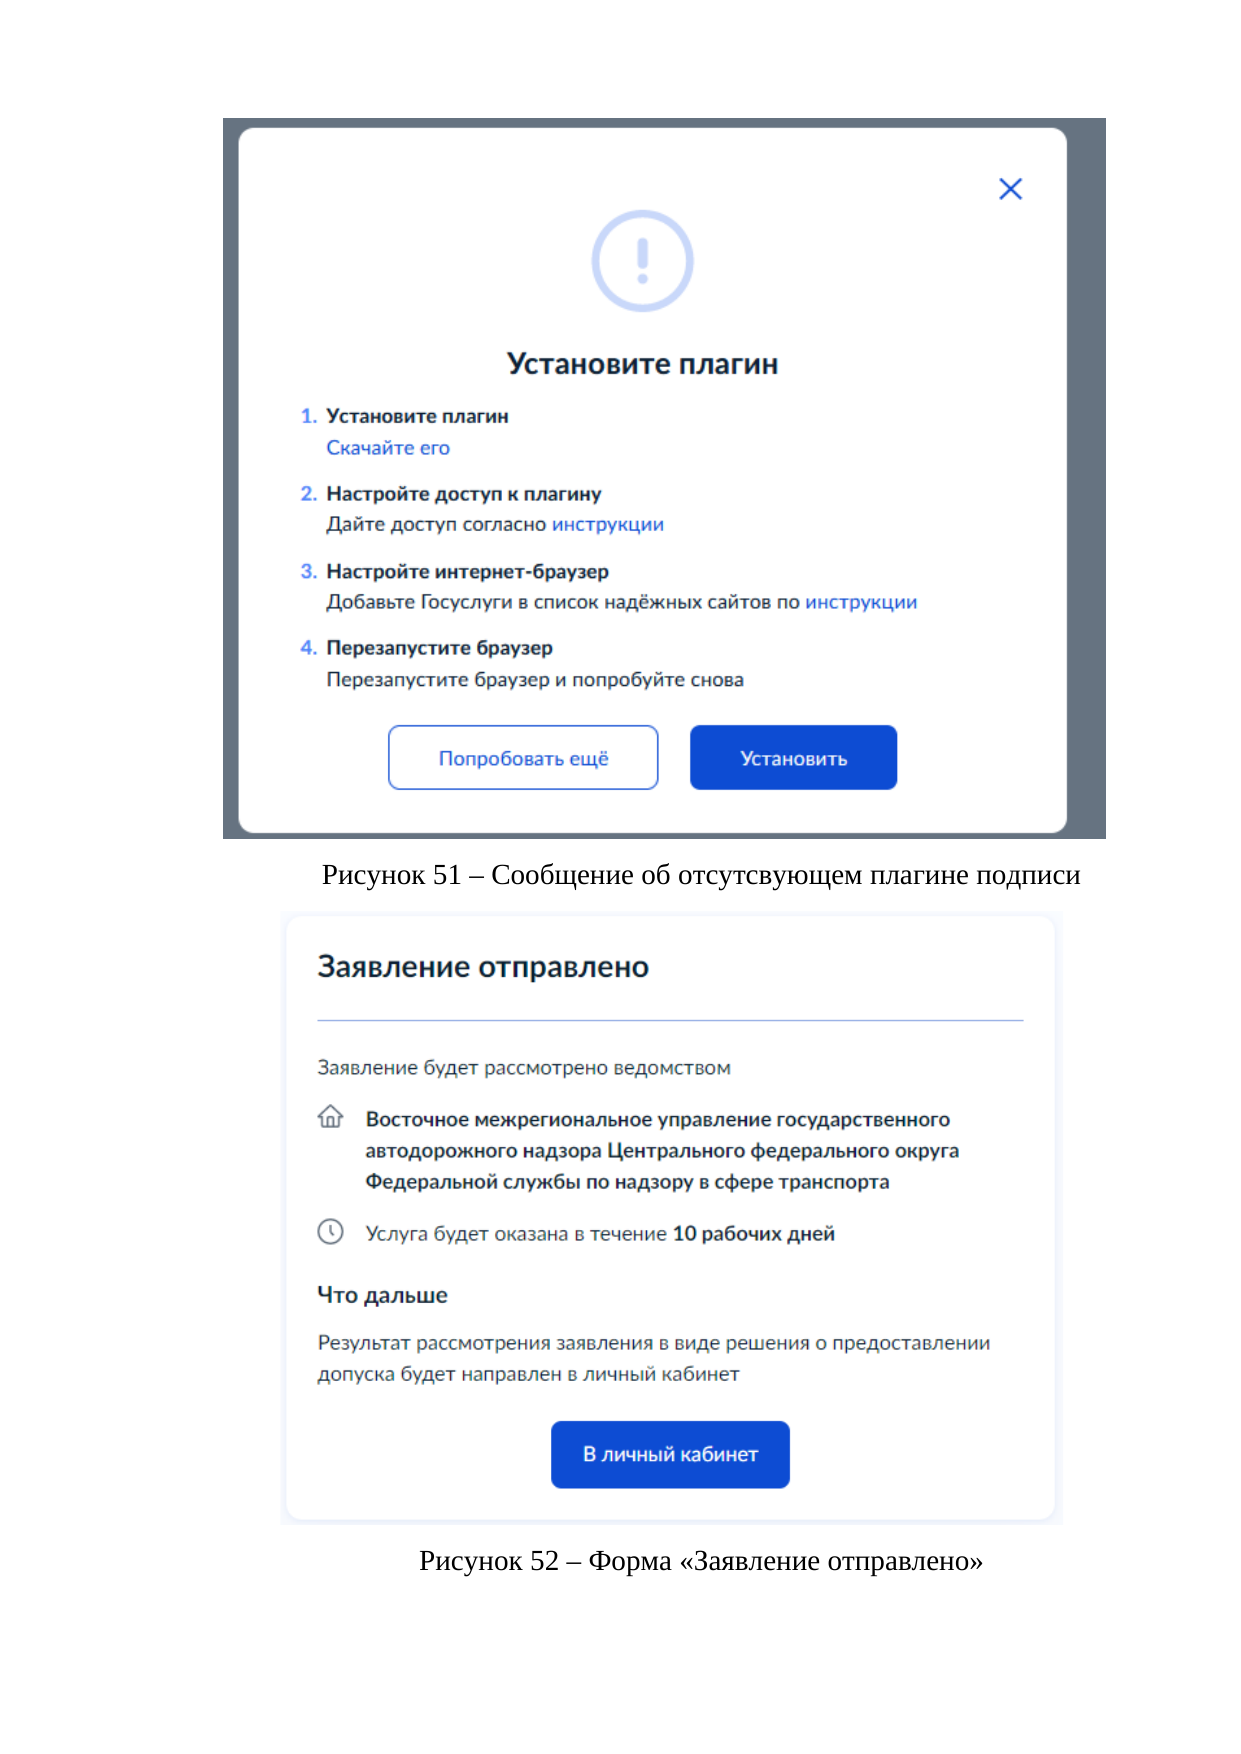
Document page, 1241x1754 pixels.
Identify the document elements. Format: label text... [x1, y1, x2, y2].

picture [280, 911, 1064, 1525]
picture [223, 118, 1106, 839]
text Рисунок 51 – Сообщение об отсутсвующем плагине подписи [177, 857, 1152, 891]
text Рисунок 52 – Форма «Заявление отправлено» [177, 1543, 1152, 1577]
